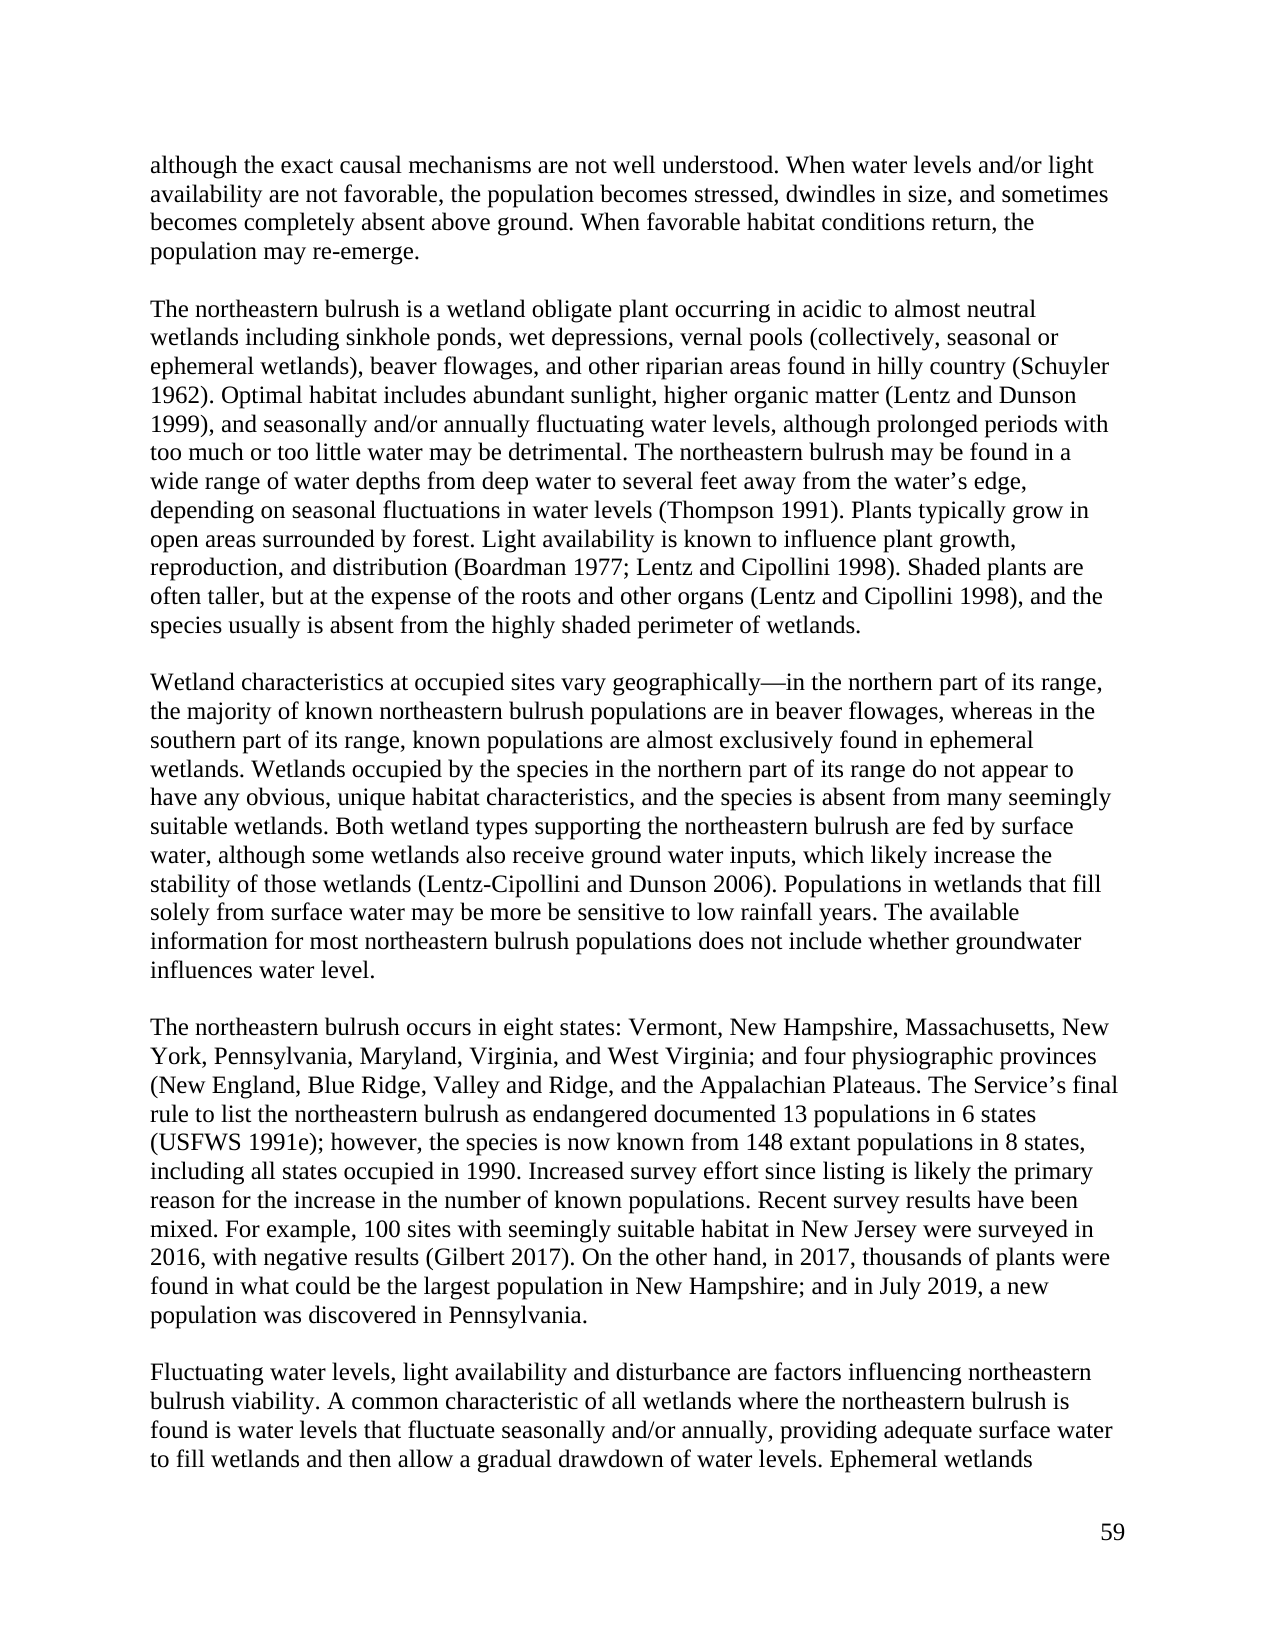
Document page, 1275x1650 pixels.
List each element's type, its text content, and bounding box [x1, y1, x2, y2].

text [150, 1357, 1125, 1472]
text The northeastern bulrush occurs in eight states: Vermont, New Hampshire, Massachusetts, New York, Pennsylvania, Maryland, Virginia, and West Virginia; and four physiographic provinces (New England, Blue Ridge, Valley and Ridge, and the Appalachian Plateaus. The Service’s final rule to list the northeastern bulrush as endangered documented 13 populations in 6 states (USFWS 1991e); however, the species is now known from 148 extant populations in 8 states, including all states occupied in 1990. Increased survey effort since listing is likely the primary reason for the increase in the number of known populations. Recent survey results have been mixed. For example, 100 sites with seemingly suitable habitat in New Jersey were surveyed in 2016, with negative results (Gilbert 2017). On the other hand, in 2017, thousands of plants were found in what could be the largest population in New Hampshire; and in July 2019, a new population was discovered in Pennsylvania. [150, 1012, 1125, 1329]
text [150, 150, 1125, 265]
text The northeastern bulrush is a wetland obligate plant occurring in acidic to almost neutral wetlands including sinkhole ponds, wet depressions, vernal pools (collectively, seasonal or ephemeral wetlands), beaver flowages, and other riparian areas found in hilly country (Schuyler 1962). Optimal habitat includes abundant sunlight, higher organic matter (Lentz and Dunson 1999), and seasonally and/or annually fluctuating water levels, although prolonged periods with too much or too little water may be detrimental. The northeastern bulrush may be found in a wide range of water depths from deep water to several feet away from the water’s edge, depending on seasonal fluctuations in water levels (Thompson 1991). Plants typically grow in open areas surrounded by forest. Light availability is known to influence plant growth, reproduction, and distribution (Boardman 1977; Lentz and Cipollini 1998). Shaded plants are often taller, but at the expense of the roots and other organs (Lentz and Cipollini 1998), and the species usually is absent from the highly shaded perimeter of wetlands. [150, 294, 1125, 639]
text Wetland characteristics at occupied sites vary geographically—in the northern part of its range, the majority of known northeastern bulrush populations are in beaver flowages, whereas in the southern part of its range, known populations are almost exclusively found in ephemeral wetlands. Wetlands occupied by the species in the northern part of its range do not appear to have any obvious, unique habitat characteristics, and the species is absent from many seemingly suitable wetlands. Both wetland types supporting the northeastern bulrush are fed by surface water, although some wetlands also receive ground water inputs, which likely increase the stability of those wetlands (Lentz-Cipollini and Dunson 2006). Populations in wetlands that fill solely from surface water may be more be sensitive to low rainfall years. The available information for most northeastern bulrush populations does not include whether groundwater influences water level. [150, 667, 1125, 984]
